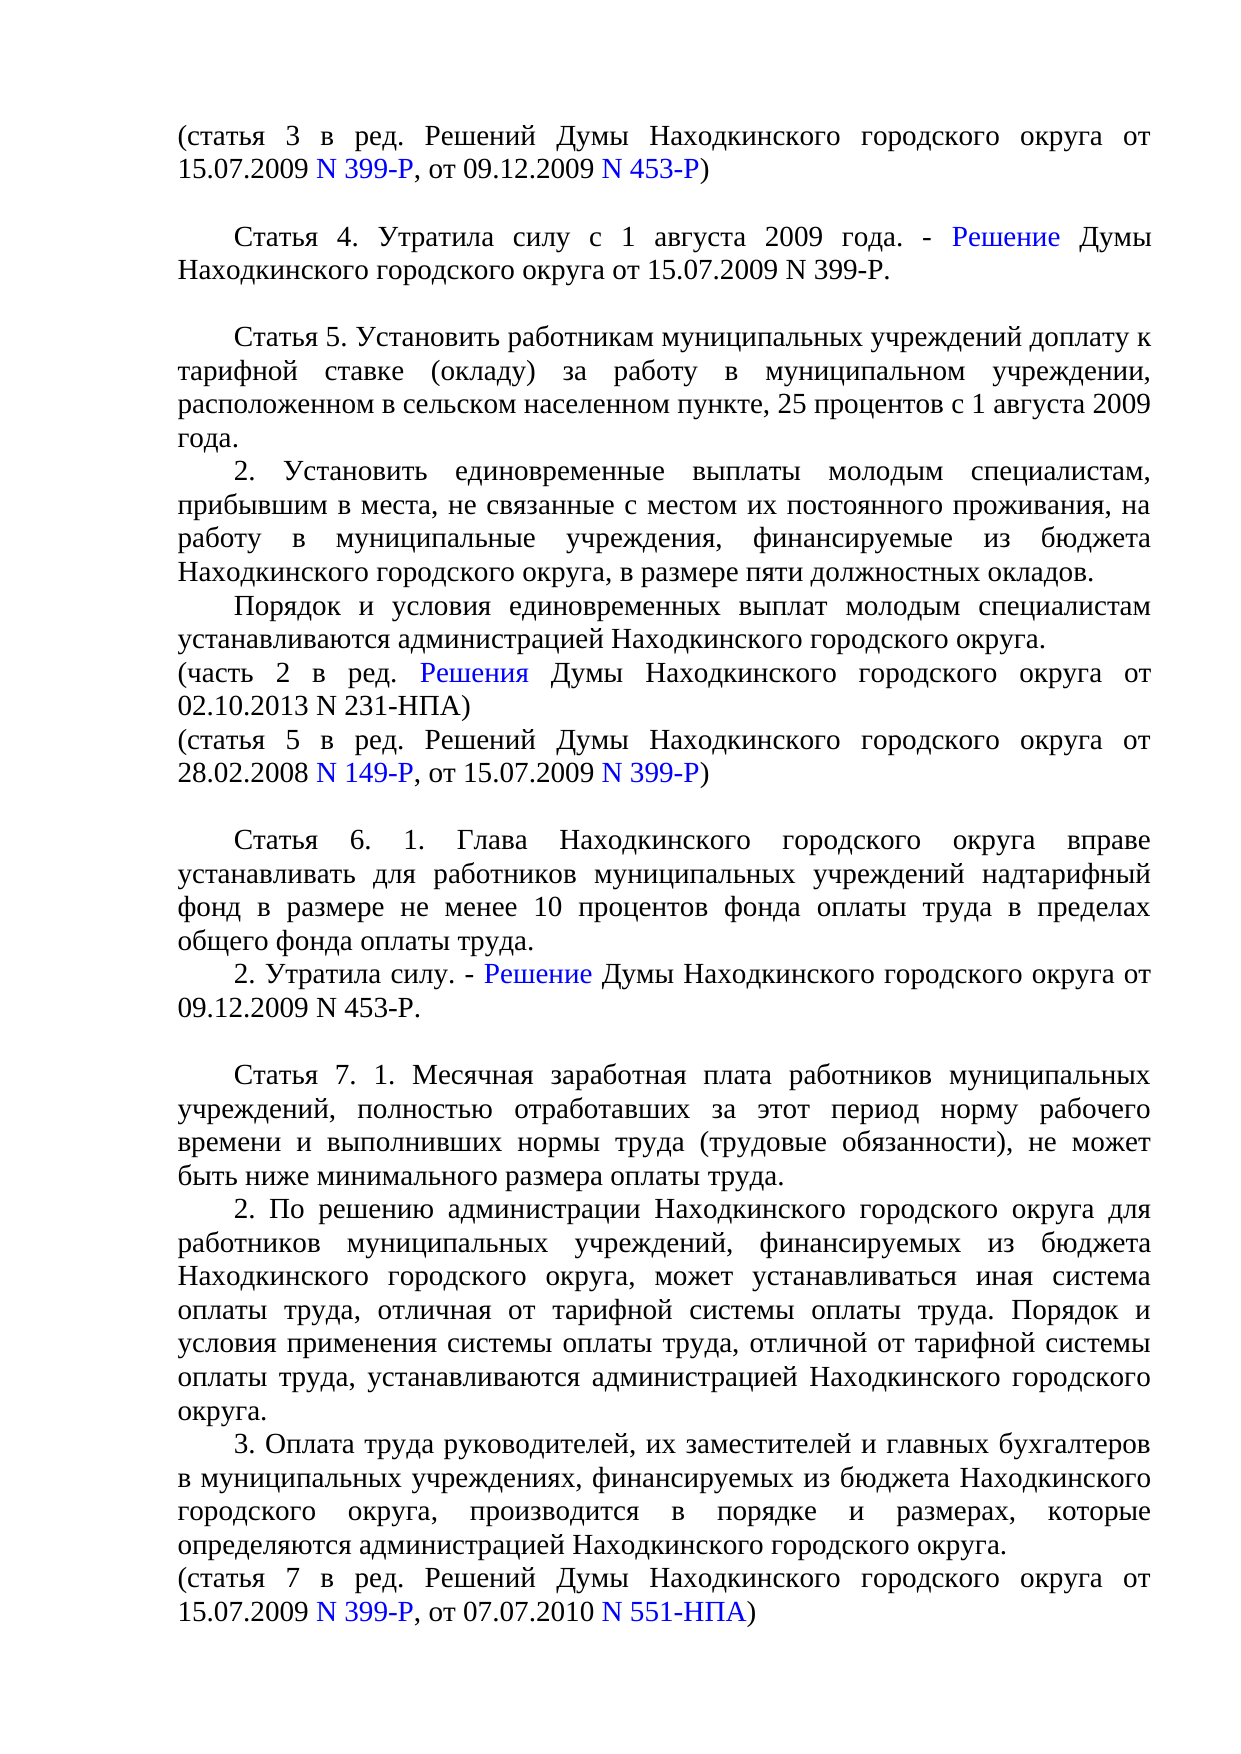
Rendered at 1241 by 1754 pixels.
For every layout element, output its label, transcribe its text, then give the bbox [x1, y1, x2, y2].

text 2. Утратила силу. - Решение Думы Находкинского городского округа от 09.12.2009 N 453-Р. [177, 957, 1152, 1024]
text Порядок и условия единовременных выплат молодым специалистам устанавливаются администрацией Находкинского городского округа. [177, 588, 1152, 655]
text Статья 5. Установить работникам муниципальных учреждений доплату к тарифной ставке (окладу) за работу в муниципальном учреждении, расположенном в сельском населенном пункте, 25 процентов с 1 августа 2009 года. [177, 319, 1152, 453]
text 2. Установить единовременные выплаты молодым специалистам, прибывшим в места, не связанные с местом их постоянного проживания, на работу в муниципальные учреждения, финансируемые из бюджета Находкинского городского округа, в размере пяти должностных окладов. [177, 453, 1152, 588]
text (часть 2 в ред. Решения Думы Находкинского городского округа от 02.10.2013 N 231-НПА) [177, 655, 1152, 722]
text (статья 5 в ред. Решений Думы Находкинского городского округа от 28.02.2008 N 149-Р, от 15.07.2009 N 399-Р) [177, 722, 1152, 789]
text Статья 7. 1. Месячная заработная плата работников муниципальных учреждений, полностью отработавших за этот период норму рабочего времени и выполнивших нормы труда (трудовые обязанности), не может быть ниже минимального размера оплаты труда. [177, 1057, 1152, 1191]
text 2. По решению администрации Находкинского городского округа для работников муниципальных учреждений, финансируемых из бюджета Находкинского городского округа, может устанавливаться иная система оплаты труда, отличная от тарифной системы оплаты труда. Порядок и условия применения системы оплаты труда, отличной от тарифной системы оплаты труда, устанавливаются администрацией Находкинского городского округа. [177, 1191, 1152, 1426]
text Статья 4. Утратила силу с 1 августа 2009 года. - Решение Думы Находкинского городского округа от 15.07.2009 N 399-Р. [177, 219, 1152, 286]
text Статья 6. 1. Глава Находкинского городского округа вправе устанавливать для работников муниципальных учреждений надтарифный фонд в размере не менее 10 процентов фонда оплаты труда в пределах общего фонда оплаты труда. [177, 822, 1152, 957]
text (статья 3 в ред. Решений Думы Находкинского городского округа от 15.07.2009 N 399-Р, от 09.12.2009 N 453-Р) [177, 118, 1152, 185]
text 3. Оплата труда руководителей, их заместителей и главных бухгалтеров в муниципальных учреждениях, финансируемых из бюджета Находкинского городского округа, производится в порядке и размерах, которые определяются администрацией Находкинского городского округа. [177, 1426, 1152, 1560]
text (статья 7 в ред. Решений Думы Находкинского городского округа от 15.07.2009 N 399-Р, от 07.07.2010 N 551-НПА) [177, 1560, 1152, 1627]
